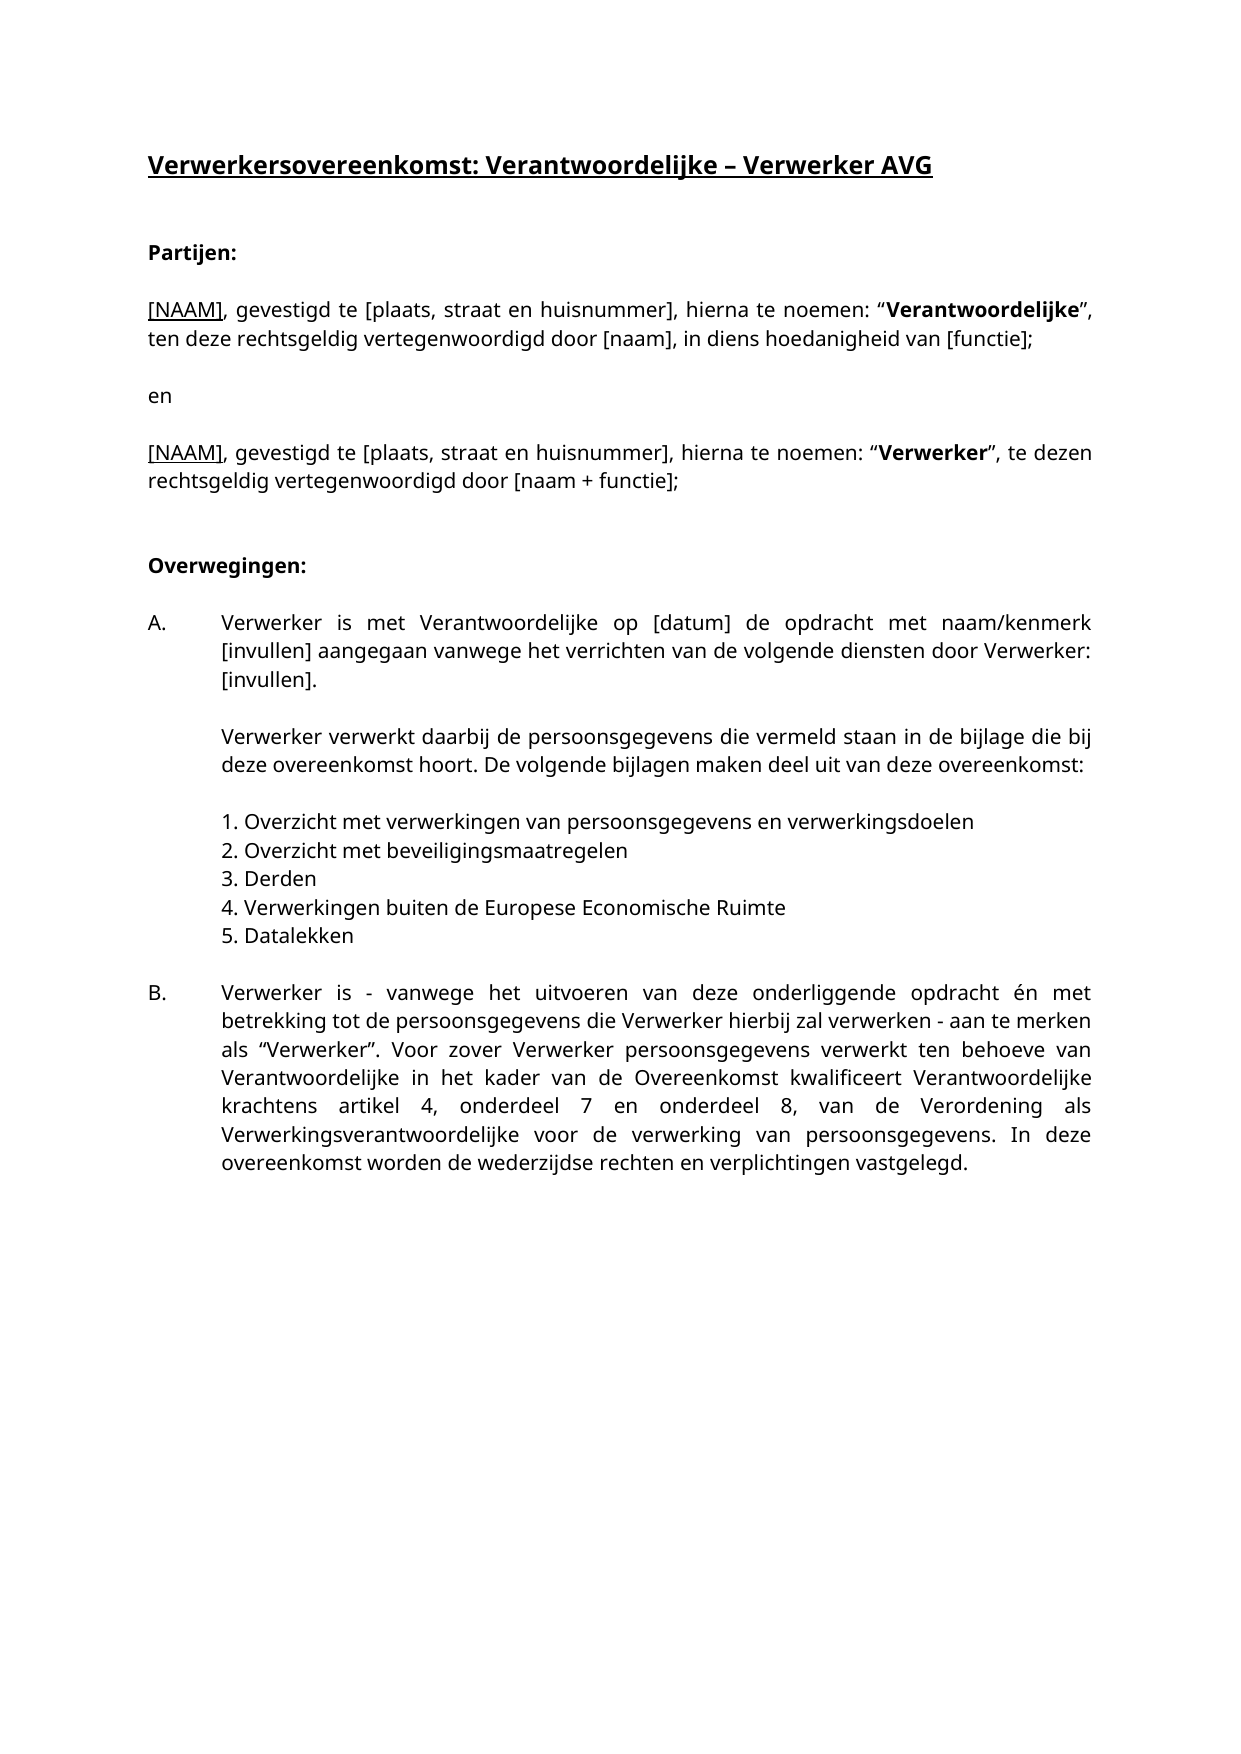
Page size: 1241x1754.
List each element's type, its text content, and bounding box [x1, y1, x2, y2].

text en [148, 381, 1093, 409]
text 3. Derden [221, 864, 1093, 893]
text 4. Verwerkingen buiten de Europese Economische Ruimte [221, 893, 1093, 921]
text Partijen: [148, 238, 1093, 267]
text [NAAM], gevestigd te [plaats, straat en huisnummer], hierna te noemen: “Verwerker”, te dezen rechtsgeldig vertegenwoordigd door [naam + functie]; [148, 438, 1093, 494]
text [NAAM], gevestigd te [plaats, straat en huisnummer], hierna te noemen: “Verantwoordelijke”, ten deze rechtsgeldig vertegenwoordigd door [naam], in diens hoedanigheid van [functie]; [148, 295, 1093, 352]
text 1. Overzicht met verwerkingen van persoonsgegevens en verwerkingsdoelen [221, 807, 1093, 836]
text Verwerker verwerkt daarbij de persoonsgegevens die vermeld staan in de bijlage die bij deze overeenkomst hoort. De volgende bijlagen maken deel uit van deze overeenkomst: [148, 693, 1093, 779]
text Overwegingen: [148, 551, 1093, 580]
text 5. Datalekken [221, 921, 1093, 949]
text Verwerkersovereenkomst: Verantwoordelijke – Verwerker AVG [148, 148, 1093, 182]
text A. Verwerker is met Verantwoordelijke op [datum] de opdracht met naam/kenmerk [invullen] aangegaan vanwege het verrichten van de volgende diensten door Verwerker: [invullen]. [148, 608, 1093, 693]
text 2. Overzicht met beveiligingsmaatregelen [221, 836, 1093, 864]
text B. Verwerker is - vanwege het uitvoeren van deze onderliggende opdracht én met betrekking tot de persoonsgegevens die Verwerker hierbij zal verwerken - aan te merken als “Verwerker”. Voor zover Verwerker persoonsgegevens verwerkt ten behoeve van Verantwoordelijke in het kader van de Overeenkomst kwalificeert Verantwoordelijke krachtens artikel 4, onderdeel 7 en onderdeel 8, van de Verordening als Verwerkingsverantwoordelijke voor de verwerking van persoonsgegevens. In deze overeenkomst worden de wederzijdse rechten en verplichtingen vastgelegd. [148, 978, 1093, 1177]
